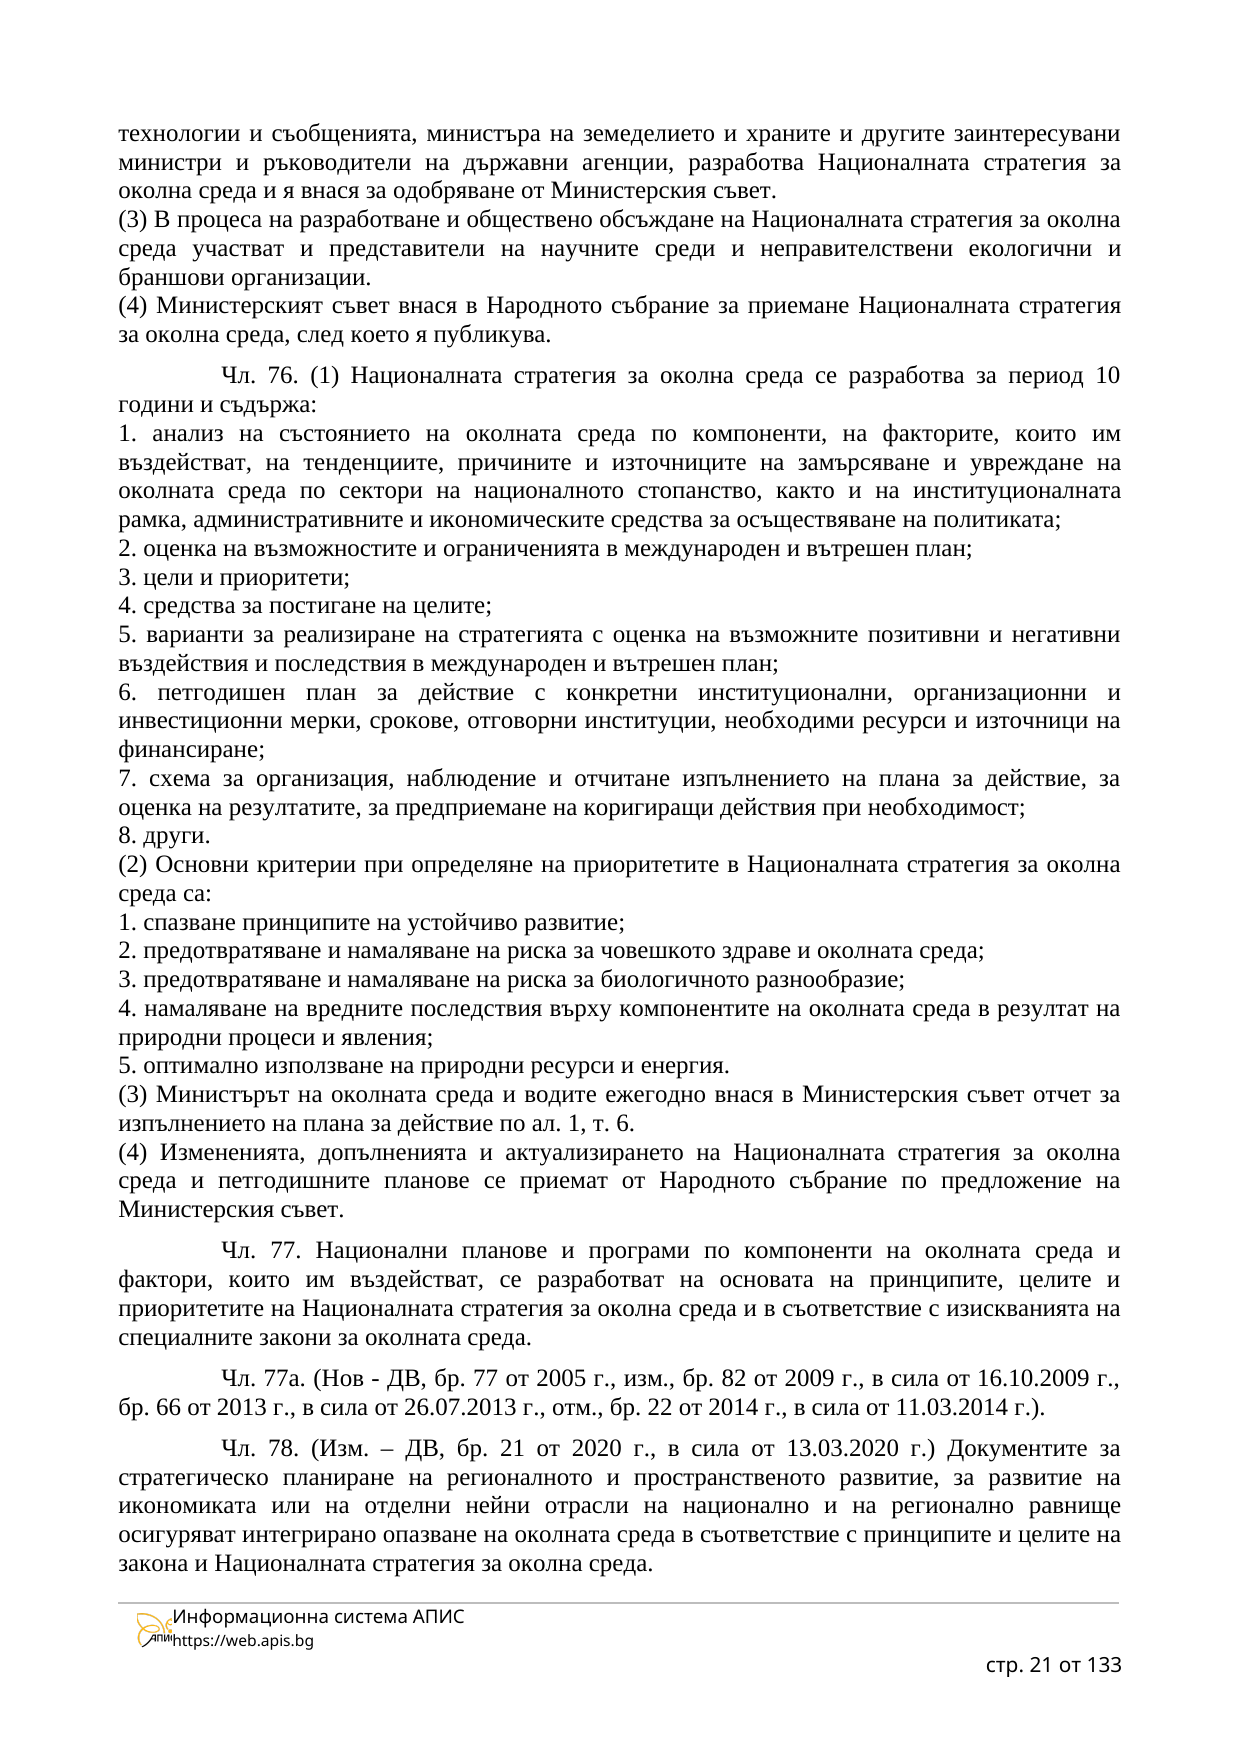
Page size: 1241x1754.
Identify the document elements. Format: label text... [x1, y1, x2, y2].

text 2. предотвратяване и намаляване на риска за човешкото здраве и околната среда; [118, 936, 1122, 964]
picture [137, 1613, 172, 1648]
text Чл. 78. (Изм. – ДВ, бр. 21 от 2020 г., в сила от 13.03.2020 г.) Документите за стратегическо планиране на регионалното и пространственото развитие, за развитие на икономиката или на отделни нейни отрасли на национално и на регионално равнище осигуряват интегрирано опазване на околната среда в съответствие с принципите и целите на закона и Националната стратегия за околна среда. [118, 1433, 1122, 1577]
text 3. цели и приоритети; [118, 562, 1122, 591]
text Чл. 76. (1) Националната стратегия за околна среда се разработва за период 10 години и съдържа: [118, 361, 1122, 418]
text 6. петгодишен план за действие с конкретни институционални, организационни и инвестиционни мерки, срокове, отговорни институции, необходими ресурси и източници на финансиране; [118, 677, 1122, 763]
text 3. предотвратяване и намаляване на риска за биологичното разнообразие; [118, 964, 1122, 993]
text Чл. 77а. (Нов - ДВ, бр. 77 от 2005 г., изм., бр. 82 от 2009 г., в сила от 16.10.2009 г., бр. 66 от 2013 г., в сила от 26.07.2013 г., отм., бр. 22 от 2014 г., в сила от 11.03.2014 г.). [118, 1363, 1122, 1421]
text Чл. 77. Национални планове и програми по компоненти на околната среда и фактори, които им въздействат, се разработват на основата на принципите, целите и приоритетите на Националната стратегия за околна среда и в съответствие с изискванията на специалните закони за околната среда. [118, 1236, 1122, 1351]
text 7. схема за организация, наблюдение и отчитане изпълнението на плана за действие, за оценка на резултатите, за предприемане на коригиращи действия при необходимост; [118, 763, 1122, 821]
text (4) Министерският съвет внася в Народното събрание за приемане Националната стратегия за околна среда, след което я публикува. [118, 291, 1122, 348]
text (2) Основни критерии при определяне на приоритетите в Националната стратегия за околна среда са: [118, 849, 1122, 907]
text 1. анализ на състоянието на околната среда по компоненти, на факторите, които им въздействат, на тенденциите, причините и източниците на замърсяване и увреждане на околната среда по сектори на националното стопанство, както и на институционалната рамка, административните и икономическите средства за осъществяване на политиката; [118, 418, 1122, 533]
text (3) Министърът на околната среда и водите ежегодно внася в Министерския съвет отчет за изпълнението на плана за действие по ал. 1, т. 6. [118, 1079, 1122, 1137]
text 5. варианти за реализиране на стратегията с оценка на възможните позитивни и негативни въздействия и последствия в международен и вътрешен план; [118, 619, 1122, 677]
text (4) Измененията, допълненията и актуализирането на Националната стратегия за околна среда и петгодишните планове се приемат от Народното събрание по предложение на Министерския съвет. [118, 1137, 1122, 1223]
text 1. спазване принципите на устойчиво развитие; [118, 907, 1122, 936]
text 8. други. [118, 821, 1122, 849]
text 4. средства за постигане на целите; [118, 591, 1122, 619]
text (3) В процеса на разработване и обществено обсъждане на Националната стратегия за околна среда участват и представители на научните среди и неправителствени екологични и браншови организации. [118, 204, 1122, 291]
text 4. намаляване на вредните последствия върху компонентите на околната среда в резултат на природни процеси и явления; [118, 993, 1122, 1051]
text 2. оценка на възможностите и ограниченията в международен и вътрешен план; [118, 533, 1122, 562]
text 5. оптимално използване на природни ресурси и енергия. [118, 1051, 1122, 1079]
